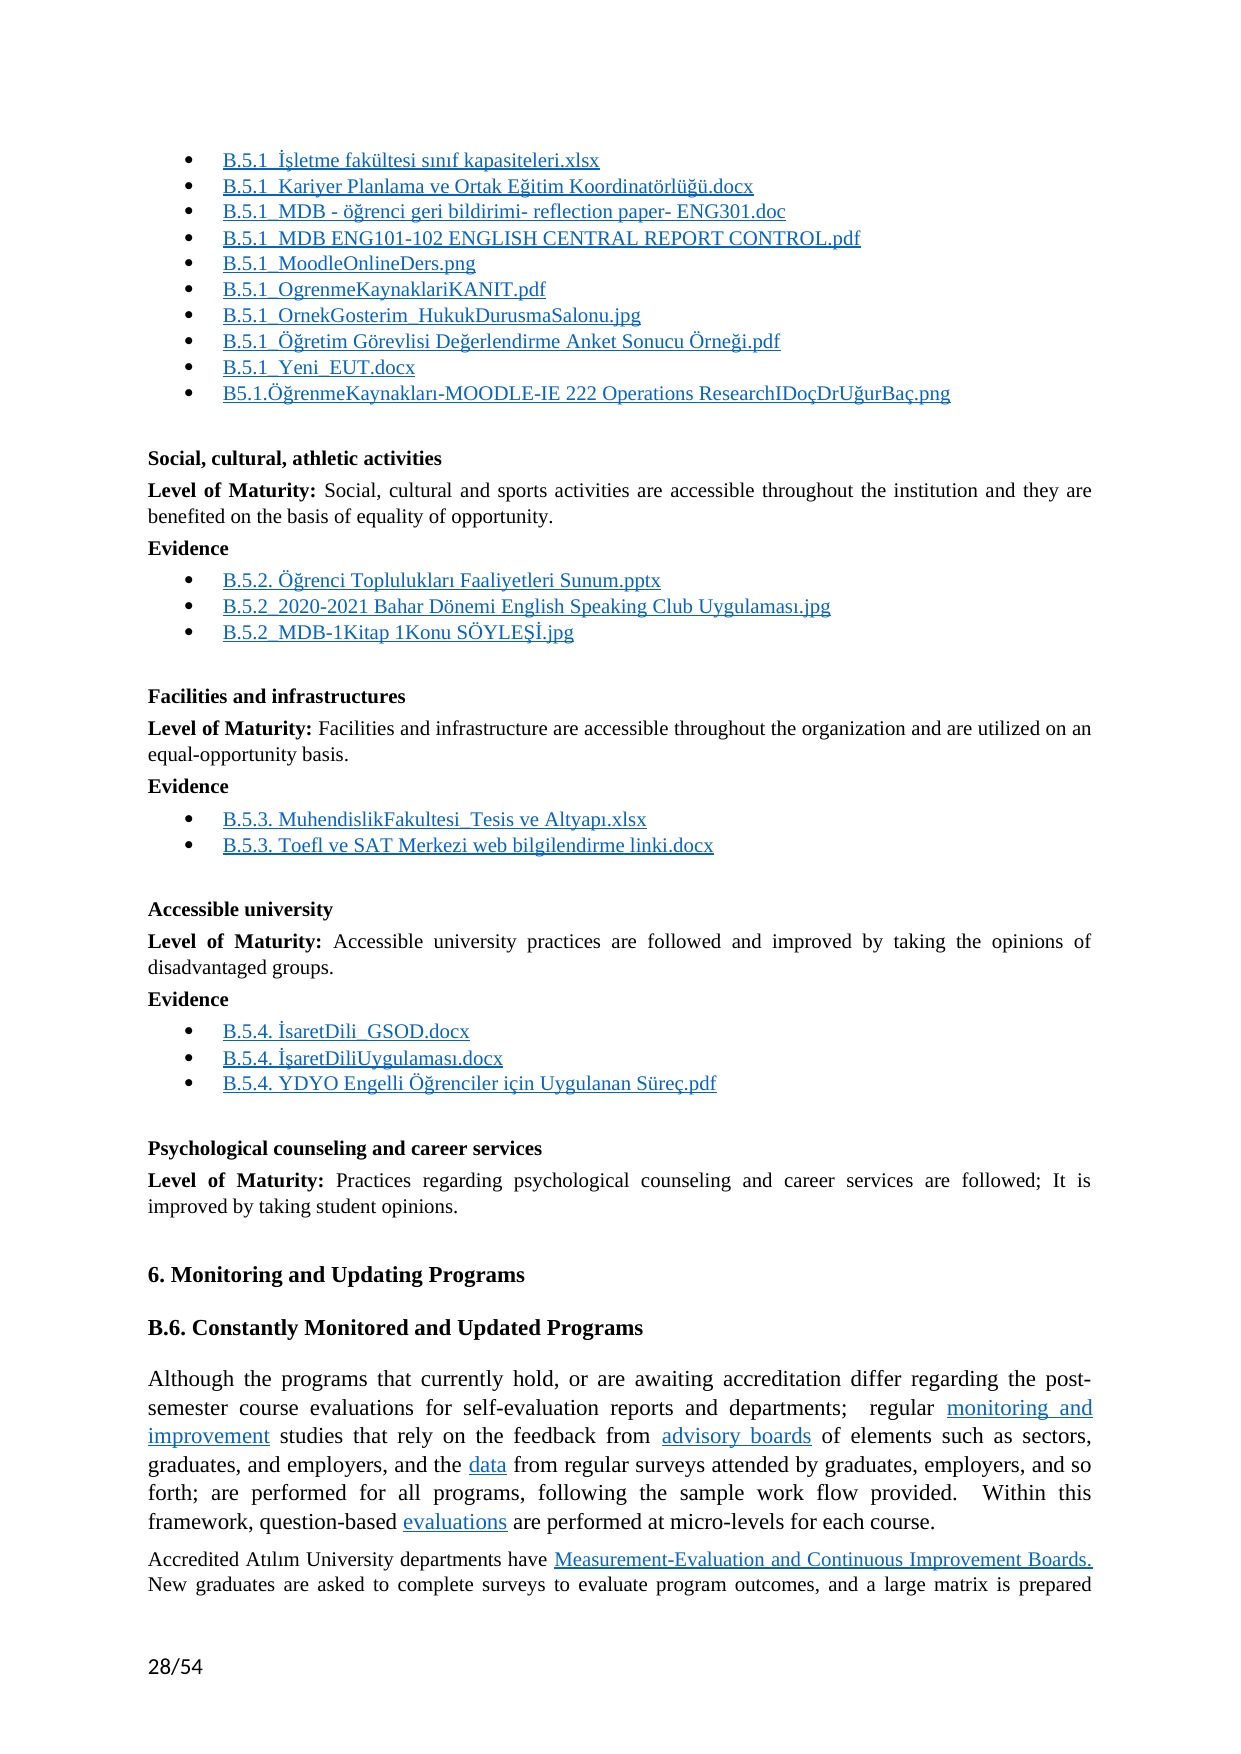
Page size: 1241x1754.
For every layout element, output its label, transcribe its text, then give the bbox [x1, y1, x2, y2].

list B.5.1_Kariyer Planlama ve Ortak Eğitim Koordinatörlüğü.docx [185, 173, 1093, 198]
list B.5.3. MuhendislikFakultesi_Tesis ve Altyapı.xlsx [185, 807, 1093, 831]
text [148, 1546, 1093, 1596]
list B.5.1_Öğretim Görevlisi Değerlendirme Anket Sonucu Örneği.pdf [185, 329, 1093, 353]
list B.5.2_MDB-1Kitap 1Konu SÖYLEŞİ.jpg [185, 620, 1093, 644]
list B.5.1_OrnekGosterim_HukukDurusmaSalonu.jpg [185, 303, 1093, 327]
list B.5.1_MDB - öğrenci geri bildirimi- reflection paper- ENG301.doc [185, 199, 1093, 223]
text Facilities and infrastructures [148, 684, 1093, 708]
list B.5.2_2020-2021 Bahar Dönemi English Speaking Club Uygulaması.jpg [185, 594, 1093, 618]
text Evidence [148, 987, 1093, 1011]
list B.5.1_MoodleOnlineDers.png [185, 251, 1093, 275]
text Psychological counseling and career services [148, 1136, 1093, 1160]
list B.5.4. İşaretDiliUygulaması.docx [185, 1045, 1093, 1069]
list B5.1.ÖğrenmeKaynakları-MOODLE-IE 222 Operations ResearchIDoçDrUğurBaç.png [185, 381, 1093, 405]
text Social, cultural, athletic activities [148, 445, 1093, 469]
text Although the programs that currently hold, or are awaiting accreditation differ regarding the post-semester course evaluations for self-evaluation reports and departments; regular monitoring and improvement studies that rely on the feedback from advisory boards of elements such as sectors, graduates, and employers, and the data from regular surveys attended by graduates, employers, and so forth; are performed for all programs, following the sample work flow provided. Within this framework, question-based evaluations are performed at micro-levels for each course. [148, 1366, 1093, 1534]
list B.5.1_MDB ENG101-102 ENGLISH CENTRAL REPORT CONTROL.pdf [185, 225, 1093, 249]
text Level of Maturity: Facilities and infrastructure are accessible throughout the organization and are utilized on an equal-opportunity basis. [148, 716, 1093, 766]
text 6. Monitoring and Updating Programs [148, 1261, 1093, 1287]
list B.5.4. YDYO Engelli Öğrenciler için Uygulanan Süreç.pdf [185, 1071, 1093, 1095]
list B.5.3. Toefl ve SAT Merkezi web bilgilendirme linki.docx [185, 833, 1093, 857]
text Evidence [148, 536, 1093, 560]
list B.5.1_İşletme fakültesi sınıf kapasiteleri.xlsx [185, 148, 1093, 172]
text Level of Maturity: Practices regarding psychological counseling and career services are followed; It is improved by taking student opinions. [148, 1168, 1093, 1218]
text Level of Maturity: Social, cultural and sports activities are accessible throughout the institution and they are benefited on the basis of equality of opportunity. [148, 478, 1093, 528]
list B.5.4. İsaretDili_GSOD.docx [185, 1019, 1093, 1043]
list B.5.2. Öğrenci Toplulukları Faaliyetleri Sunum.pptx [185, 568, 1093, 592]
text B.6. Constantly Monitored and Updated Programs [148, 1314, 1093, 1341]
text Level of Maturity: Accessible university practices are followed and improved by taking the opinions of disadvantaged groups. [148, 929, 1093, 979]
text Evidence [148, 774, 1093, 798]
list B.5.1_Yeni_EUT.docx [185, 355, 1093, 379]
list B.5.1_OgrenmeKaynaklariKANIT.pdf [185, 277, 1093, 301]
text Accessible university [148, 897, 1093, 921]
